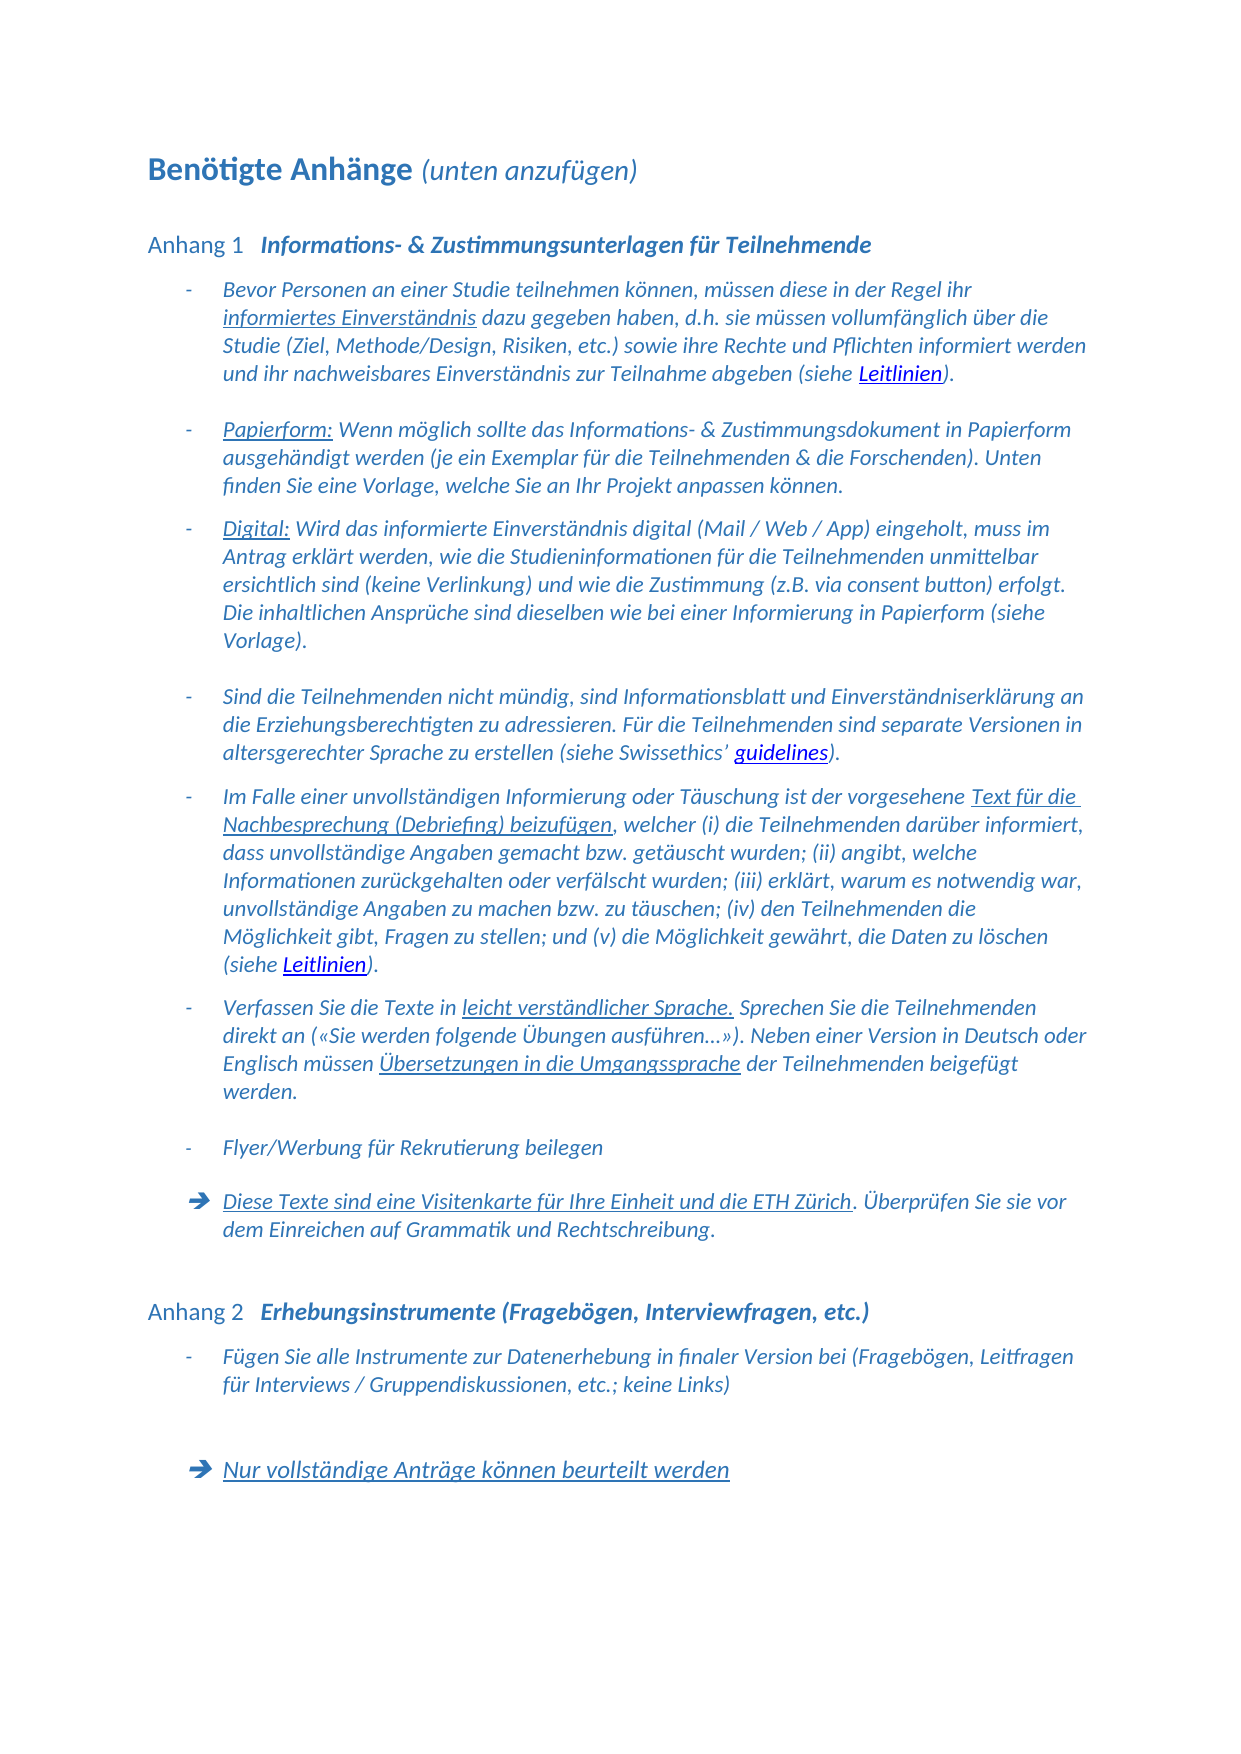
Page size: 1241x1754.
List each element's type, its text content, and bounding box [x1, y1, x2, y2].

list Flyer/Werbung für Rekrutierung beilegen [185, 1133, 1093, 1161]
list Nur vollständige Anträge können beurteilt werden [185, 1454, 1093, 1485]
text Anhang 2 Erhebungsinstrumente (Fragebögen, Interviewfragen, etc.) [148, 1296, 1093, 1327]
list Papierform: Wenn möglich sollte das Informations- & Zustimmungsdokument in Papierform ausgehändigt werden (je ein Exemplar für die Teilnehmenden & die Forschenden). Unten finden Sie eine Vorlage, welche Sie an Ihr Projekt anpassen können. [185, 415, 1093, 499]
list Sind die Teilnehmenden nicht mündig, sind Informationsblatt und Einverständniserklärung an die Erziehungsberechtigten zu adressieren. Für die Teilnehmenden sind separate Versionen in altersgerechter Sprache zu erstellen (siehe Swissethics’ guidelines). [185, 682, 1093, 767]
list Digital: Wird das informierte Einverständnis digital (Mail / Web / App) eingeholt, muss im Antrag erklärt werden, wie die Studieninformationen für die Teilnehmenden unmittelbar ersichtlich sind (keine Verlinkung) und wie die Zustimmung (z.B. via consent button) erfolgt. Die inhaltlichen Ansprüche sind dieselben wie bei einer Informierung in Papierform (siehe Vorlage). [185, 514, 1093, 654]
list Bevor Personen an einer Studie teilnehmen können, müssen diese in der Regel ihr informiertes Einverständnis dazu gegeben haben, d.h. sie müssen vollumfänglich über die Studie (Ziel, Methode/Design, Risiken, etc.) sowie ihre Rechte und Pflichten informiert werden und ihr nachweisbares Einverständnis zur Teilnahme abgeben (siehe Leitlinien). [185, 275, 1093, 387]
text Anhang 1 Informations- & Zustimmungsunterlagen für Teilnehmende [148, 229, 1093, 259]
list Fügen Sie alle Instrumente zur Datenerhebung in finaler Version bei (Fragebögen, Leitfragen für Interviews / Gruppendiskussionen, etc.; keine Links) [185, 1342, 1093, 1398]
text Benötigte Anhänge (unten anzufügen) [148, 148, 1093, 188]
list Verfassen Sie die Texte in leicht verständlicher Sprache. Sprechen Sie die Teilnehmenden direkt an («Sie werden folgende Übungen ausführen…»). Neben einer Version in Deutsch oder Englisch müssen Übersetzungen in die Umgangssprache der Teilnehmenden beigefügt werden. [185, 993, 1093, 1105]
list Diese Texte sind eine Visitenkarte für Ihre Einheit und die ETH Zürich. Überprüfen Sie sie vor dem Einreichen auf Grammatik und Rechtschreibung. [185, 1187, 1093, 1243]
list Im Falle einer unvollständigen Informierung oder Täuschung ist der vorgesehene Text für die Nachbesprechung (Debriefing) beizufügen, welcher (i) die Teilnehmenden darüber informiert, dass unvollständige Angaben gemacht bzw. getäuscht wurden; (ii) angibt, welche Informationen zurückgehalten oder verfälscht wurden; (iii) erklärt, warum es notwendig war, unvollständige Angaben zu machen bzw. zu täuschen; (iv) den Teilnehmenden die Möglichkeit gibt, Fragen zu stellen; und (v) die Möglichkeit gewährt, die Daten zu löschen (siehe Leitlinien). [185, 782, 1093, 978]
